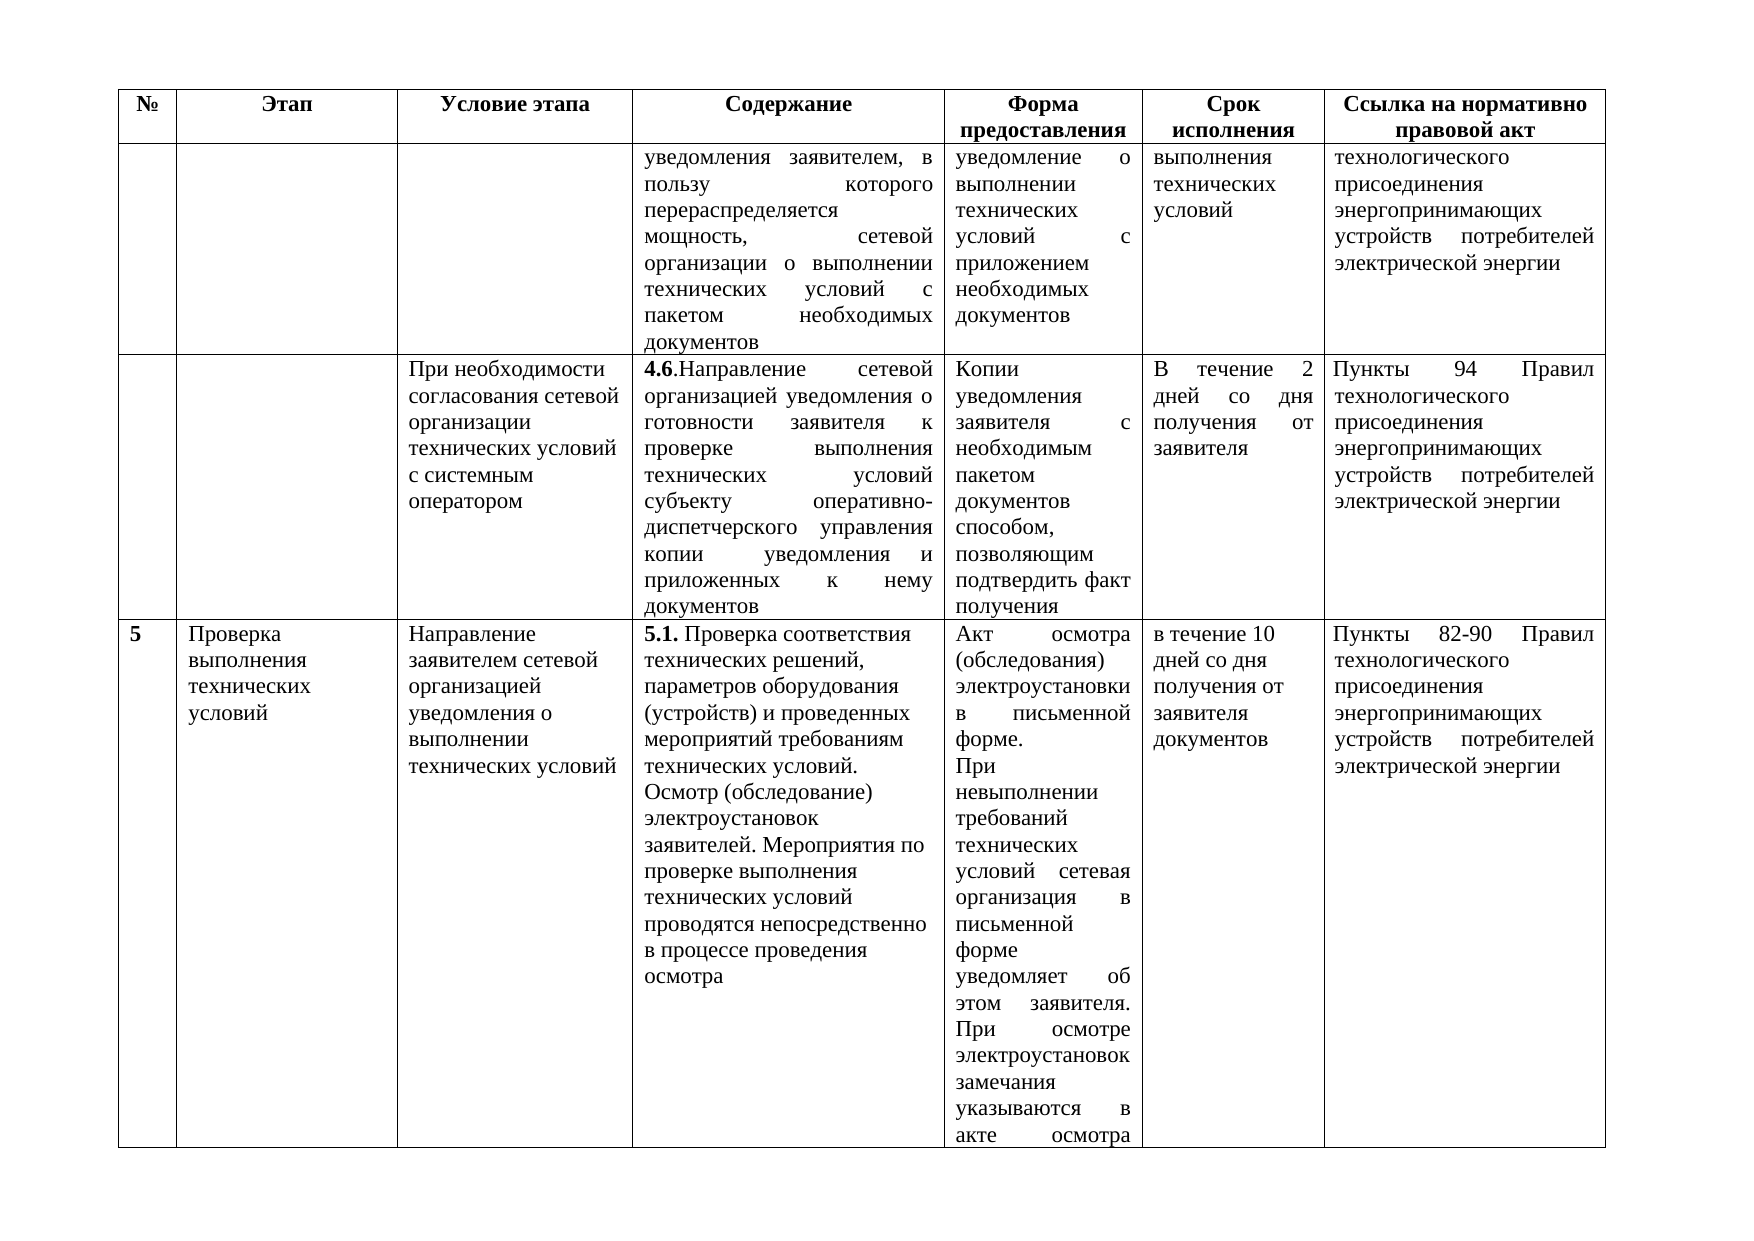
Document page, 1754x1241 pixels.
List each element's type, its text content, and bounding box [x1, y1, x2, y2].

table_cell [633, 620, 944, 1147]
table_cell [945, 620, 1142, 1147]
table_header Срок исполнения [1143, 90, 1324, 142]
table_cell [1143, 620, 1324, 1147]
table_header Этап [177, 90, 397, 142]
table_cell Пункты 94 Правил технологического присоединения энергопринимающих устройств потребителей электрической энергии [1325, 355, 1605, 619]
table_cell В течение 2 дней со дня получения от заявителя [1143, 355, 1324, 619]
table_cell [945, 144, 1142, 354]
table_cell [633, 144, 944, 354]
table_cell При необходимости согласования сетевой организации технических условий с системным оператором [398, 355, 632, 619]
table_header Форма предоставления [945, 90, 1142, 142]
table_cell Проверка выполнения технических условий [177, 620, 397, 1147]
table_cell 5 [119, 620, 176, 1147]
table_cell После выполнения технических условий [1143, 144, 1324, 354]
table_cell 4.6.Направление сетевой организацией уведомления о готовности заявителя к проверке выполнения технических условий субъекту оперативно-диспетчерского управления копии уведомления и приложенных к нему документов [633, 355, 944, 619]
table_cell [177, 355, 397, 619]
table_header № [119, 90, 176, 142]
table_cell [119, 355, 176, 619]
table_header Условие этапа [398, 90, 632, 142]
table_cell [1325, 144, 1605, 354]
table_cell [1325, 620, 1605, 1147]
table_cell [398, 620, 632, 1147]
table_header Ссылка на нормативно правовой акт [1325, 90, 1605, 142]
table_header Содержание [633, 90, 944, 142]
table_cell Копии уведомления заявителя с необходимым пакетом документов способом, позволяющим подтвердить факт получения [945, 355, 1142, 619]
